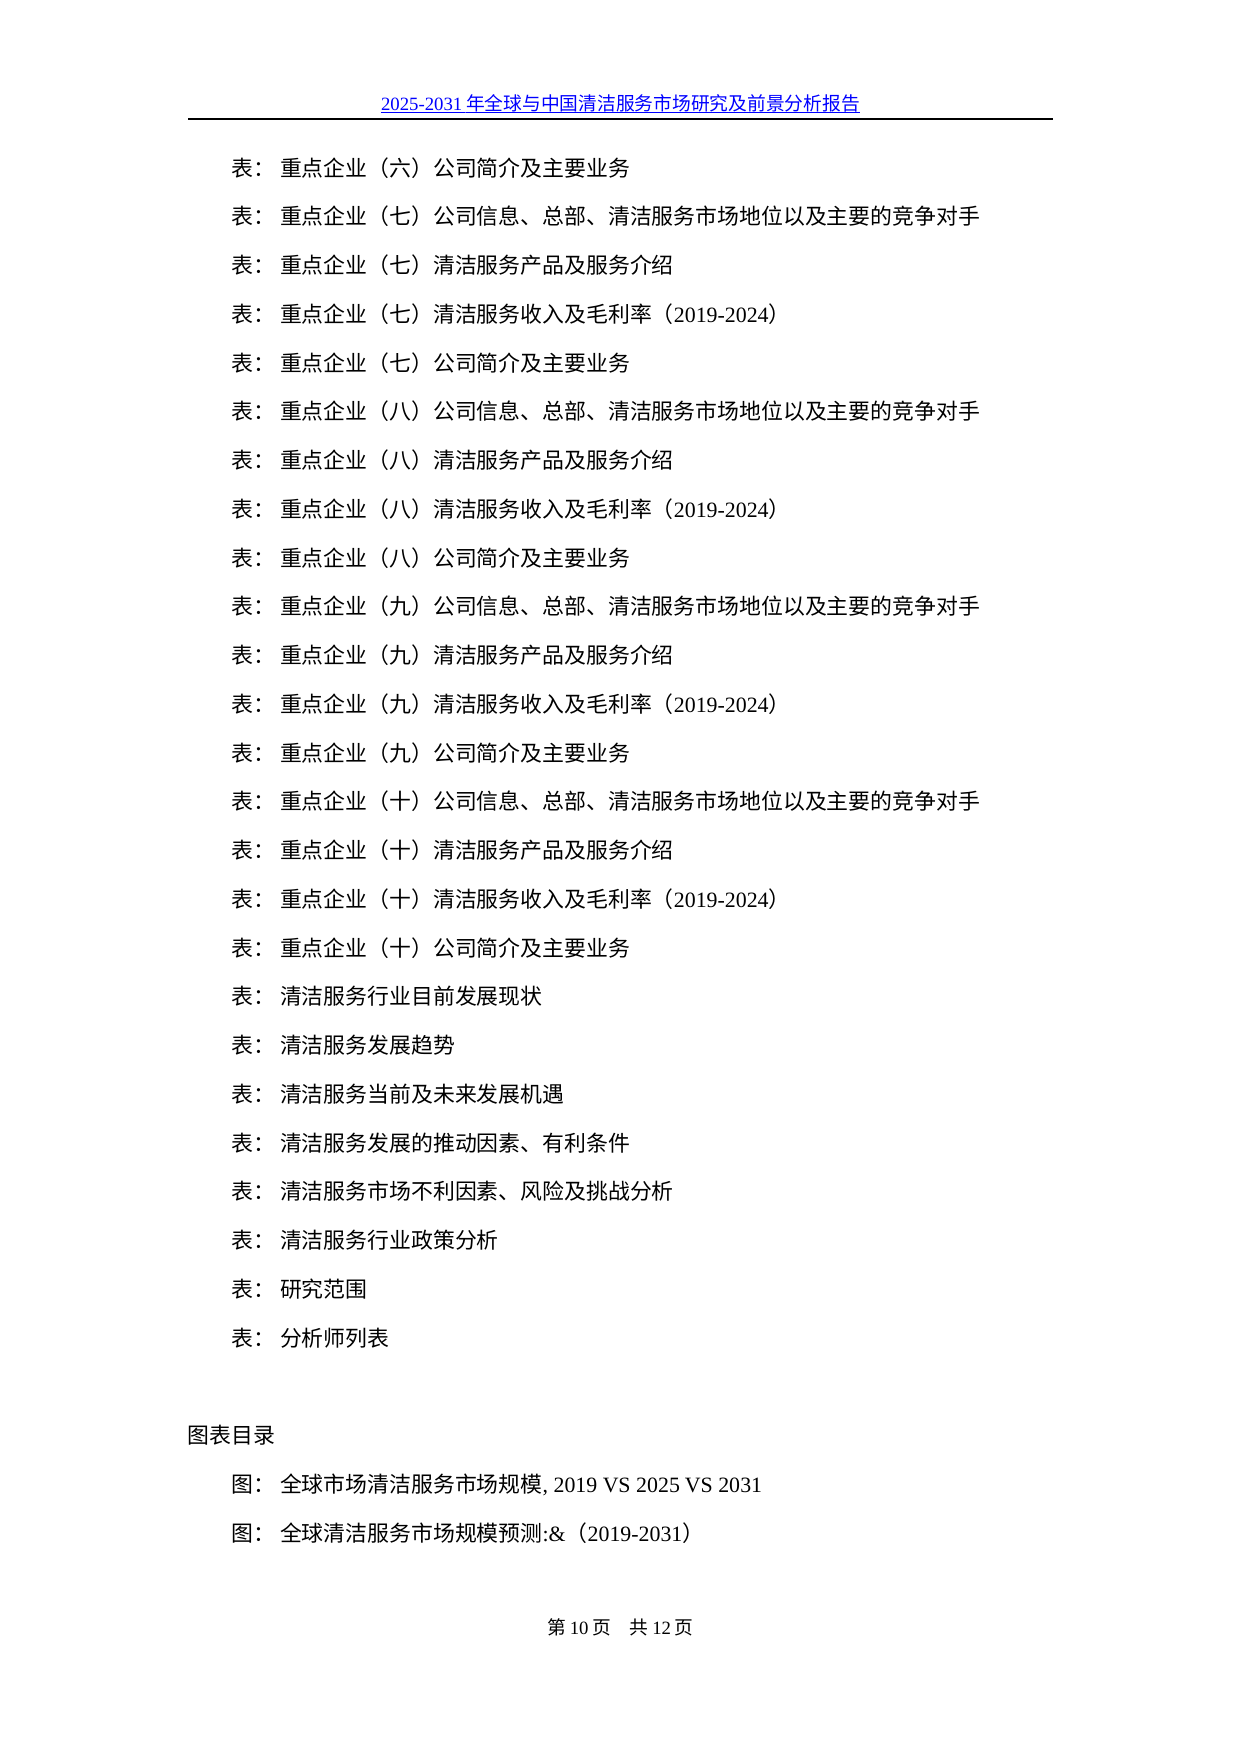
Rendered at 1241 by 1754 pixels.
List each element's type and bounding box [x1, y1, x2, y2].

text [187, 150, 1053, 1548]
